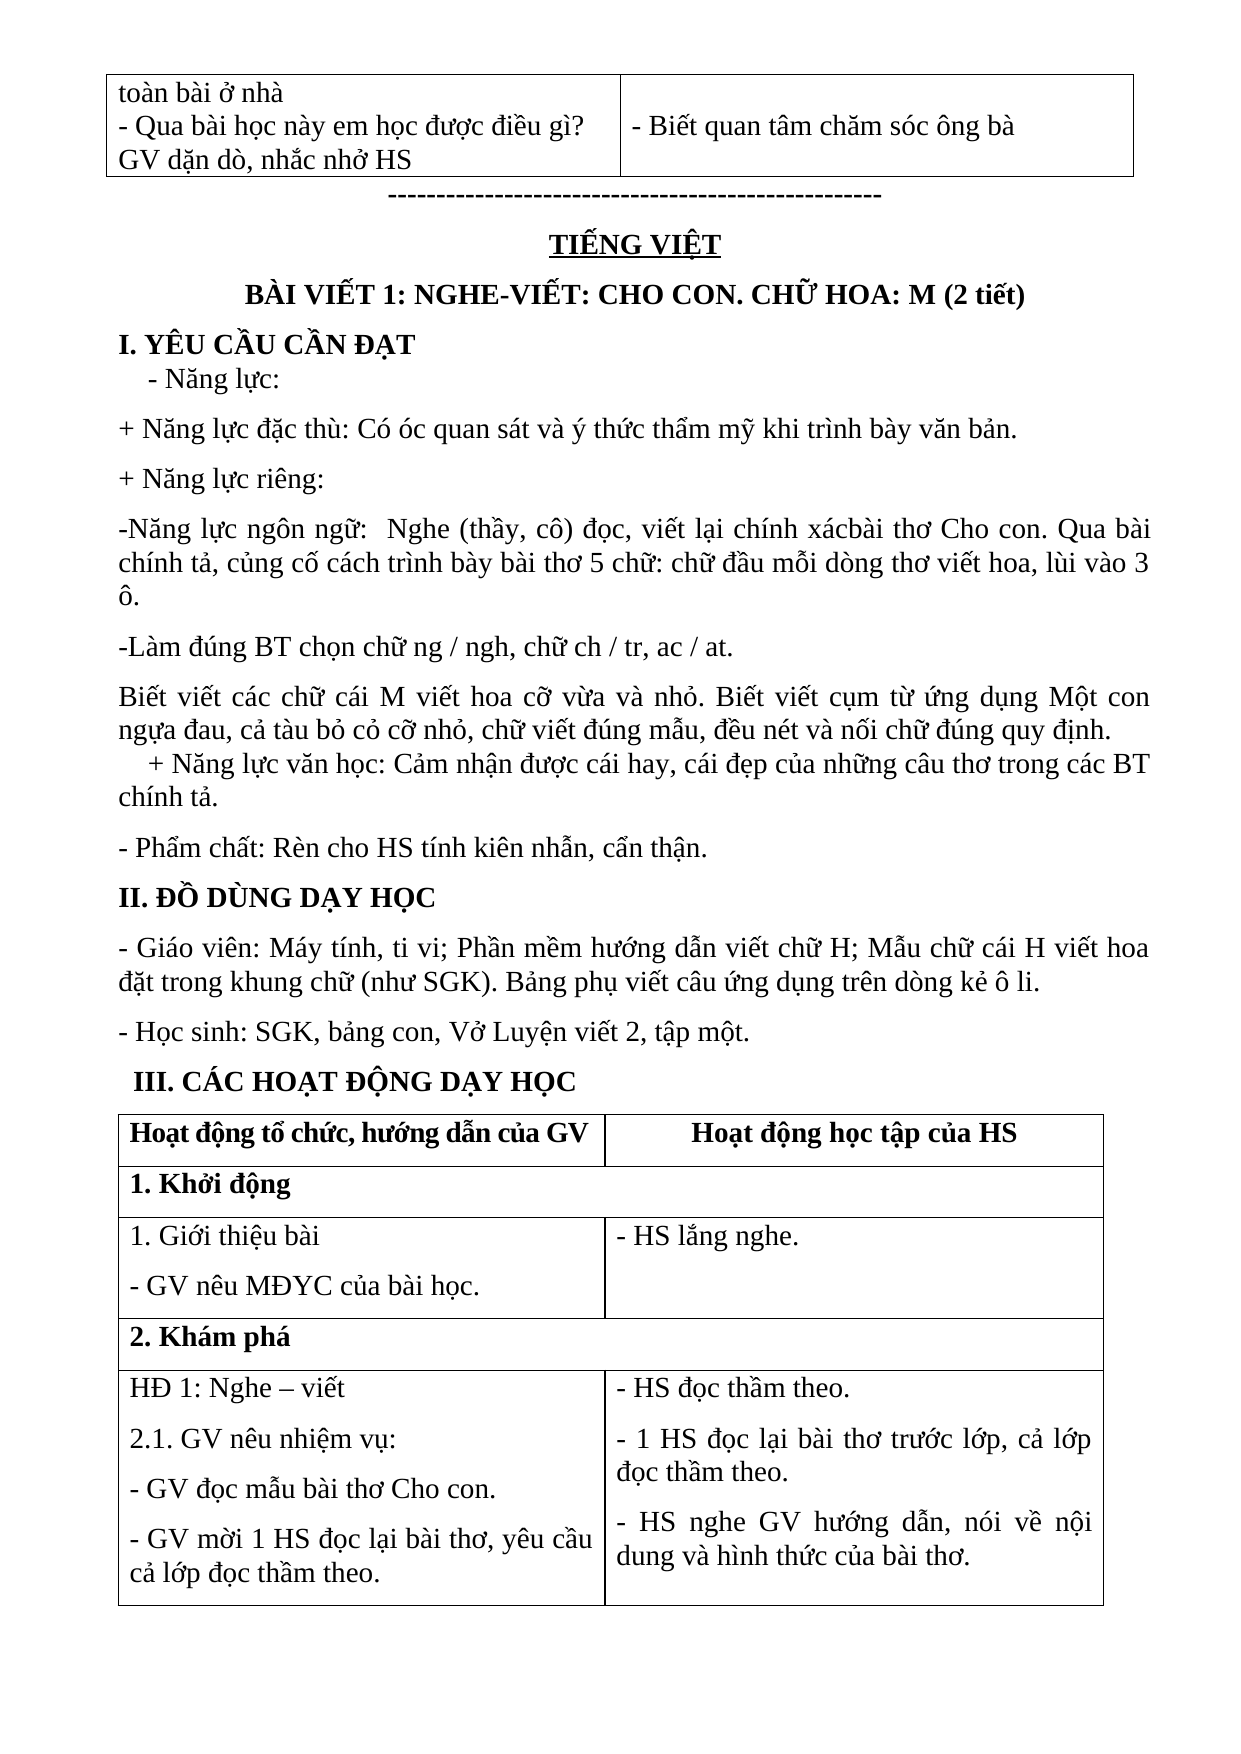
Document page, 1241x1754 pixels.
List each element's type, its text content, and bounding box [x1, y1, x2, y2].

table_cell 2. Khám phá [119, 1319, 1103, 1369]
text BÀI VIẾT 1: NGHE-VIẾT: CHO CON. CHỮ HOA: M (2 tiết) [118, 277, 1152, 311]
text + Năng lực văn học: Cảm nhận được cái hay, cái đẹp của những câu thơ trong các BT chính tả. [118, 746, 1152, 813]
text --------------------------------------------------- [118, 177, 1152, 210]
text + Năng lực riêng: [118, 461, 1152, 495]
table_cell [621, 75, 1133, 176]
text TIẾNG VIỆT [118, 227, 1152, 260]
table_cell - HS lắng nghe. [606, 1218, 1103, 1318]
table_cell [107, 75, 620, 176]
text III. CÁC HOẠT ĐỘNG DẠY HỌC [118, 1064, 1152, 1098]
text - Giáo viên: Máy tính, ti vi; Phần mềm hướng dẫn viết chữ H; Mẫu chữ cái H viết hoa đặt trong khung chữ (như SGK). Bảng phụ viết câu ứng dụng trên dòng kẻ ô li. [118, 930, 1152, 997]
table_header Hoạt động học tập của HS [606, 1115, 1103, 1166]
text - Học sinh: SGK, bảng con, Vở Luyện viết 2, tập một. [118, 1014, 1152, 1047]
text II. ĐỒ DÙNG DẠY HỌC [118, 880, 1152, 913]
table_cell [119, 1371, 604, 1605]
text -Làm đúng BT chọn chữ ng / ngh, chữ ch / tr, ac / at. [118, 629, 1152, 662]
text - Năng lực: [118, 361, 1152, 394]
text I. YÊU CẦU CẦN ĐẠT [118, 327, 1152, 361]
list Biết viết các chữ cái M viết hoa cỡ vừa và nhỏ. Biết viết cụm từ ứng dụng Một con ngựa đau, cả tàu bỏ cỏ cỡ nhỏ, chữ viết đúng mẫu, đều nét và nối chữ đúng quy định. [118, 679, 1152, 746]
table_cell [606, 1371, 1103, 1605]
table_header Hoạt động tổ chức, hướng dẫn của GV [119, 1115, 604, 1166]
text + Năng lực đặc thù: Có óc quan sát và ý thức thẩm mỹ khi trình bày văn bản. [118, 411, 1152, 444]
text - Phẩm chất: Rèn cho HS tính kiên nhẫn, cẩn thận. [118, 830, 1152, 863]
table_cell 1. Khởi động [119, 1167, 1103, 1217]
table_cell 1. Giới thiệu bài - GV nêu MĐYC của bài học. [119, 1218, 604, 1318]
text -Năng lực ngôn ngữ: Nghe (thầy, cô) đọc, viết lại chính xácbài thơ Cho con. Qua bài chính tả, củng cố cách trình bày bài thơ 5 chữ: chữ đầu mỗi dòng thơ viết hoa, lùi vào 3 ô. [118, 511, 1152, 612]
